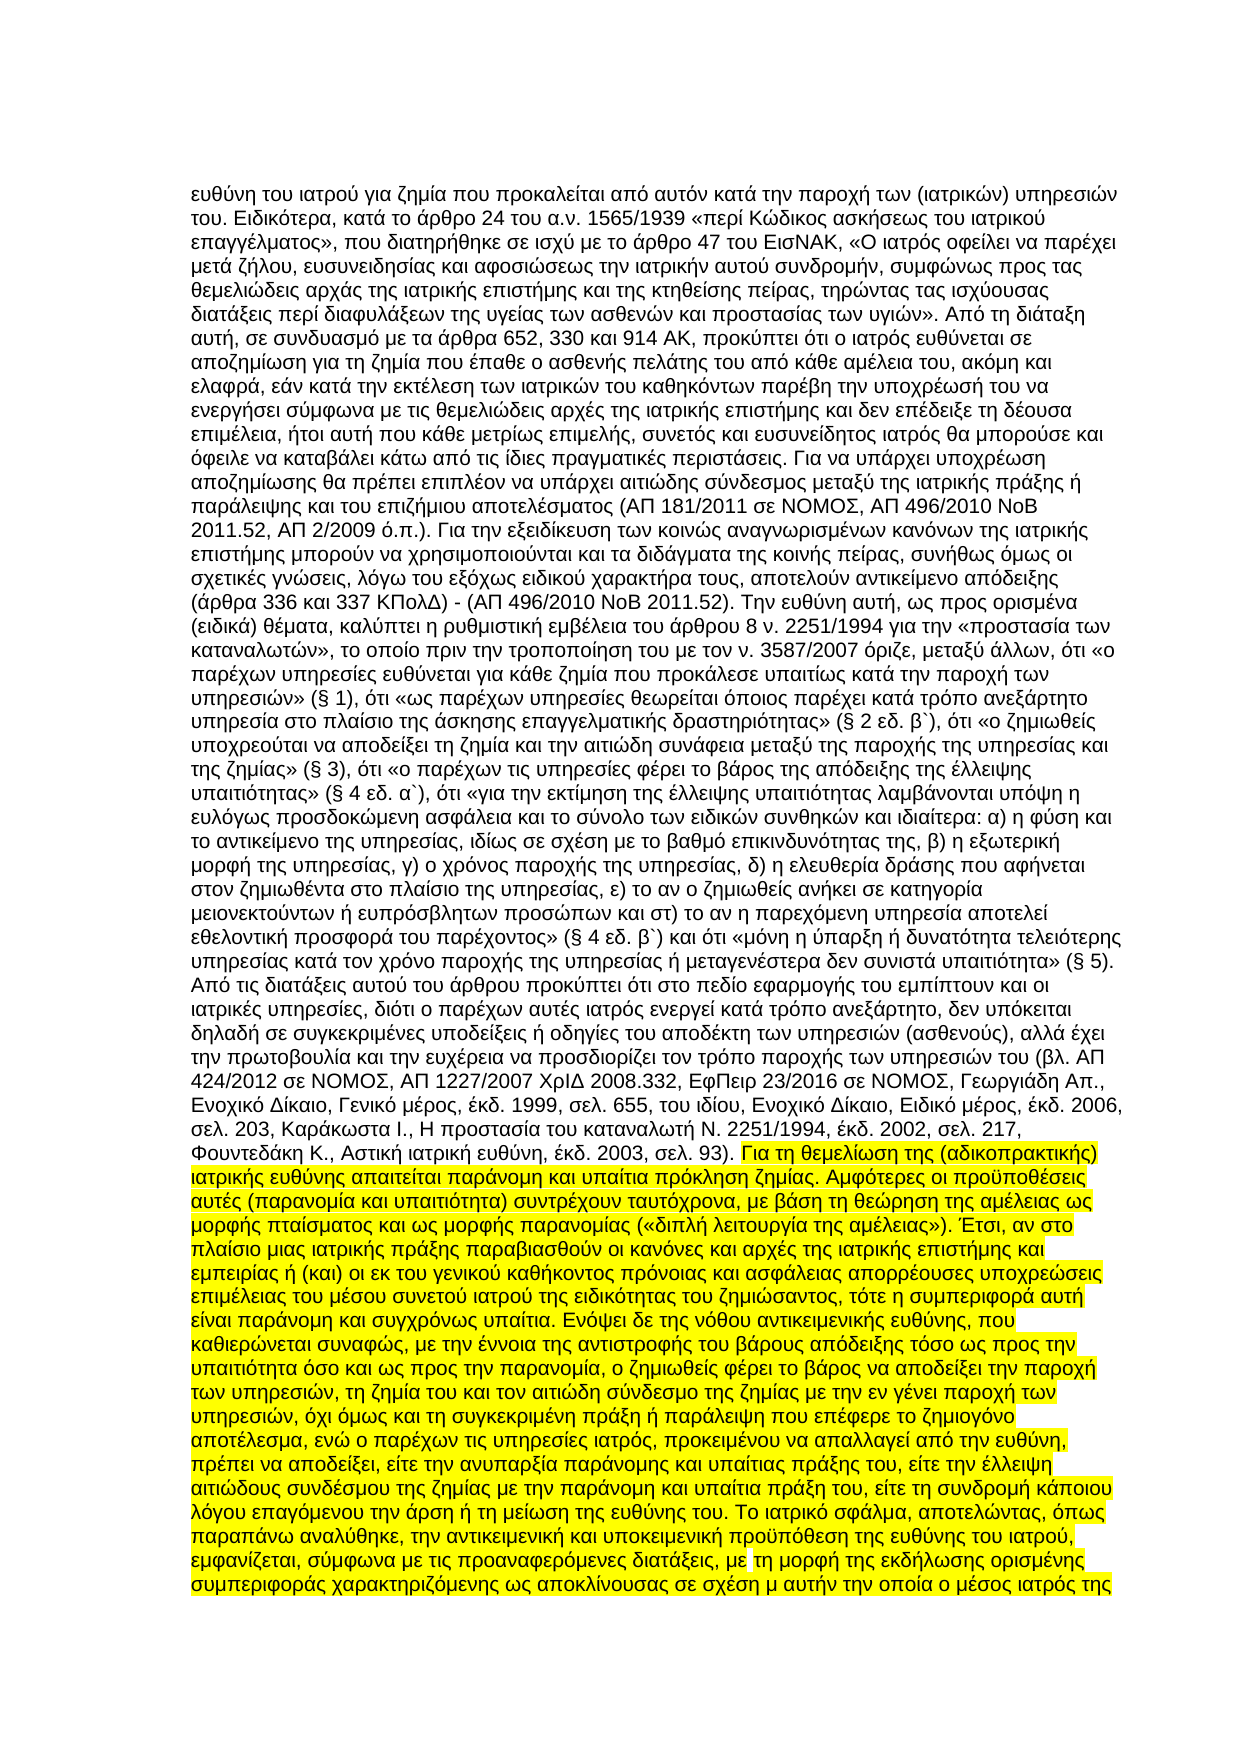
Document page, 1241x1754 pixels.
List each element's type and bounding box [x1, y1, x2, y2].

table_header [188, 150, 1125, 1599]
